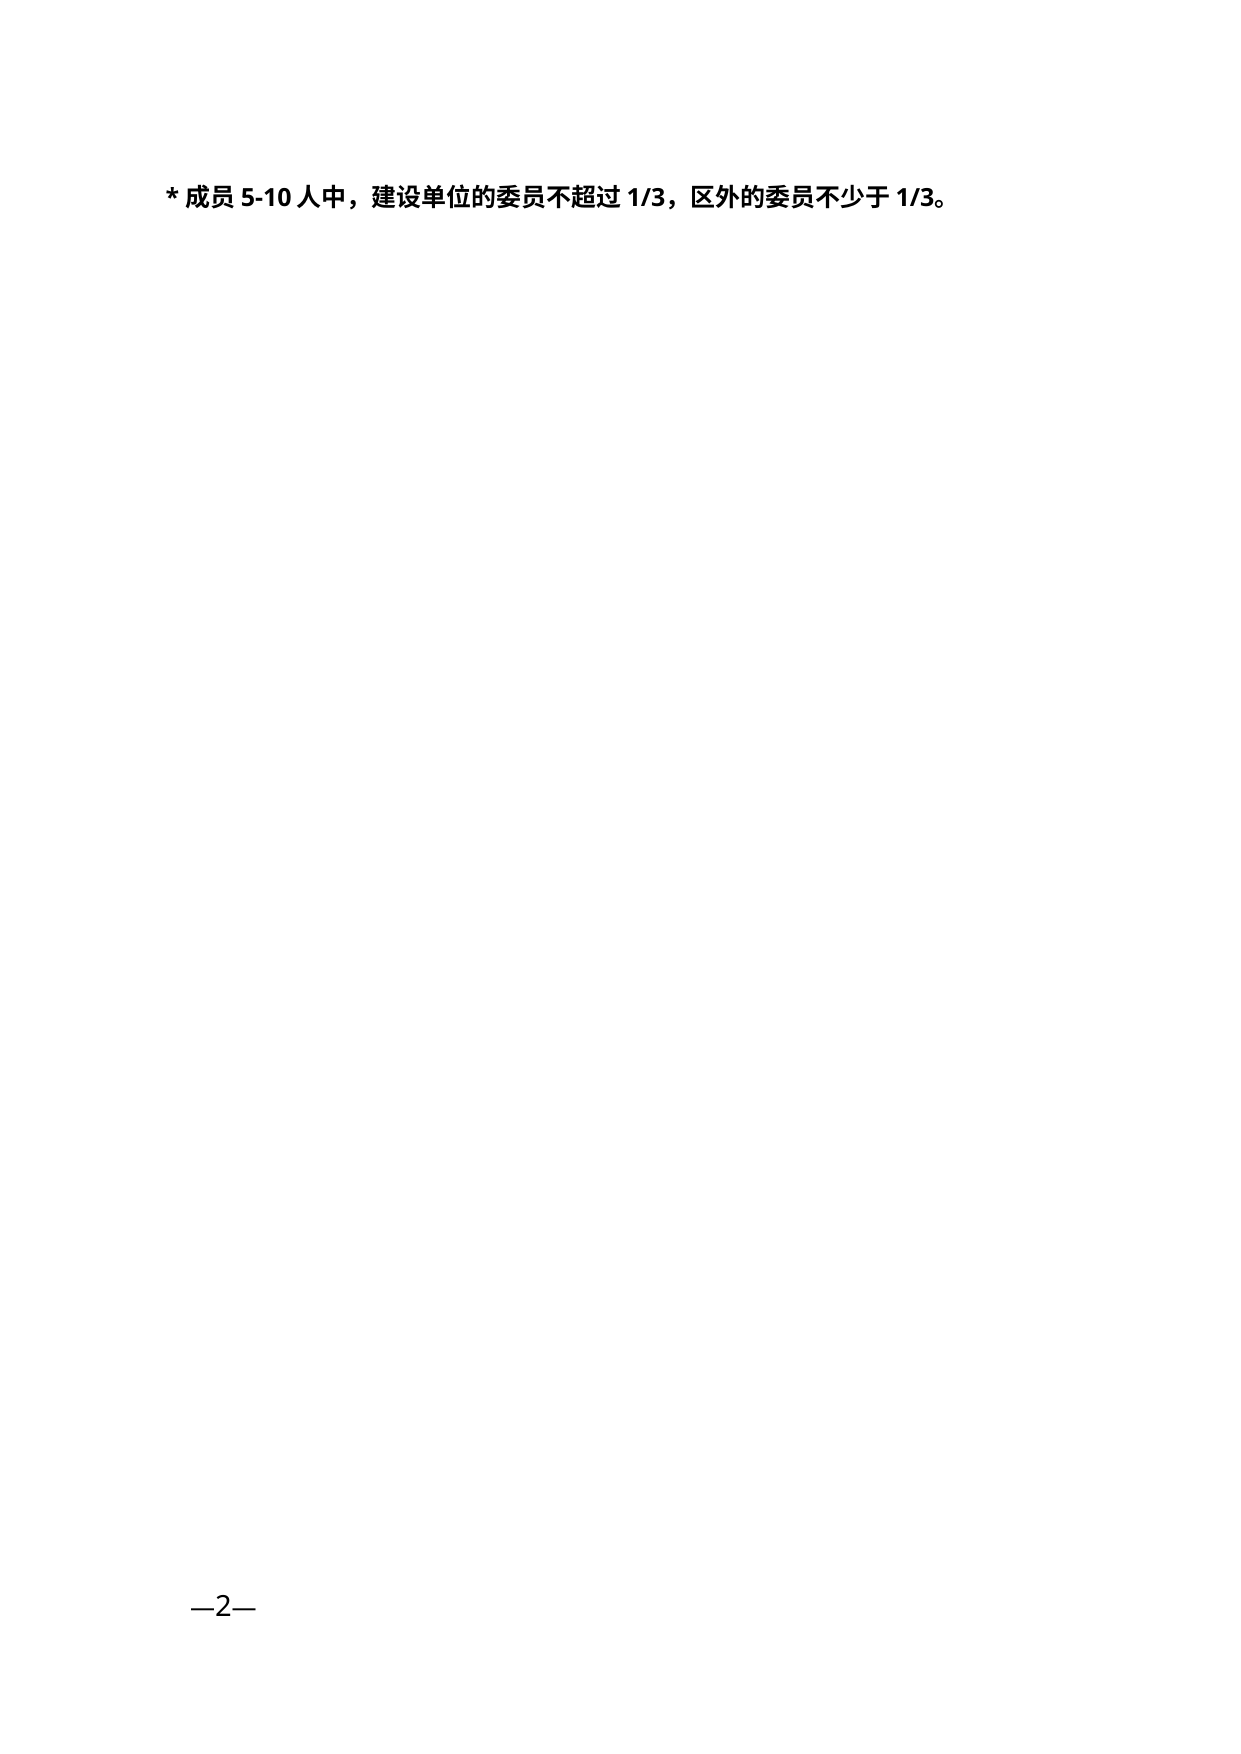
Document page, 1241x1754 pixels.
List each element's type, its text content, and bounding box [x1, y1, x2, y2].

text * 成员5-10人中，建设单位的委员不超过1/3，区外的委员不少于1/3。 [165, 177, 1087, 213]
